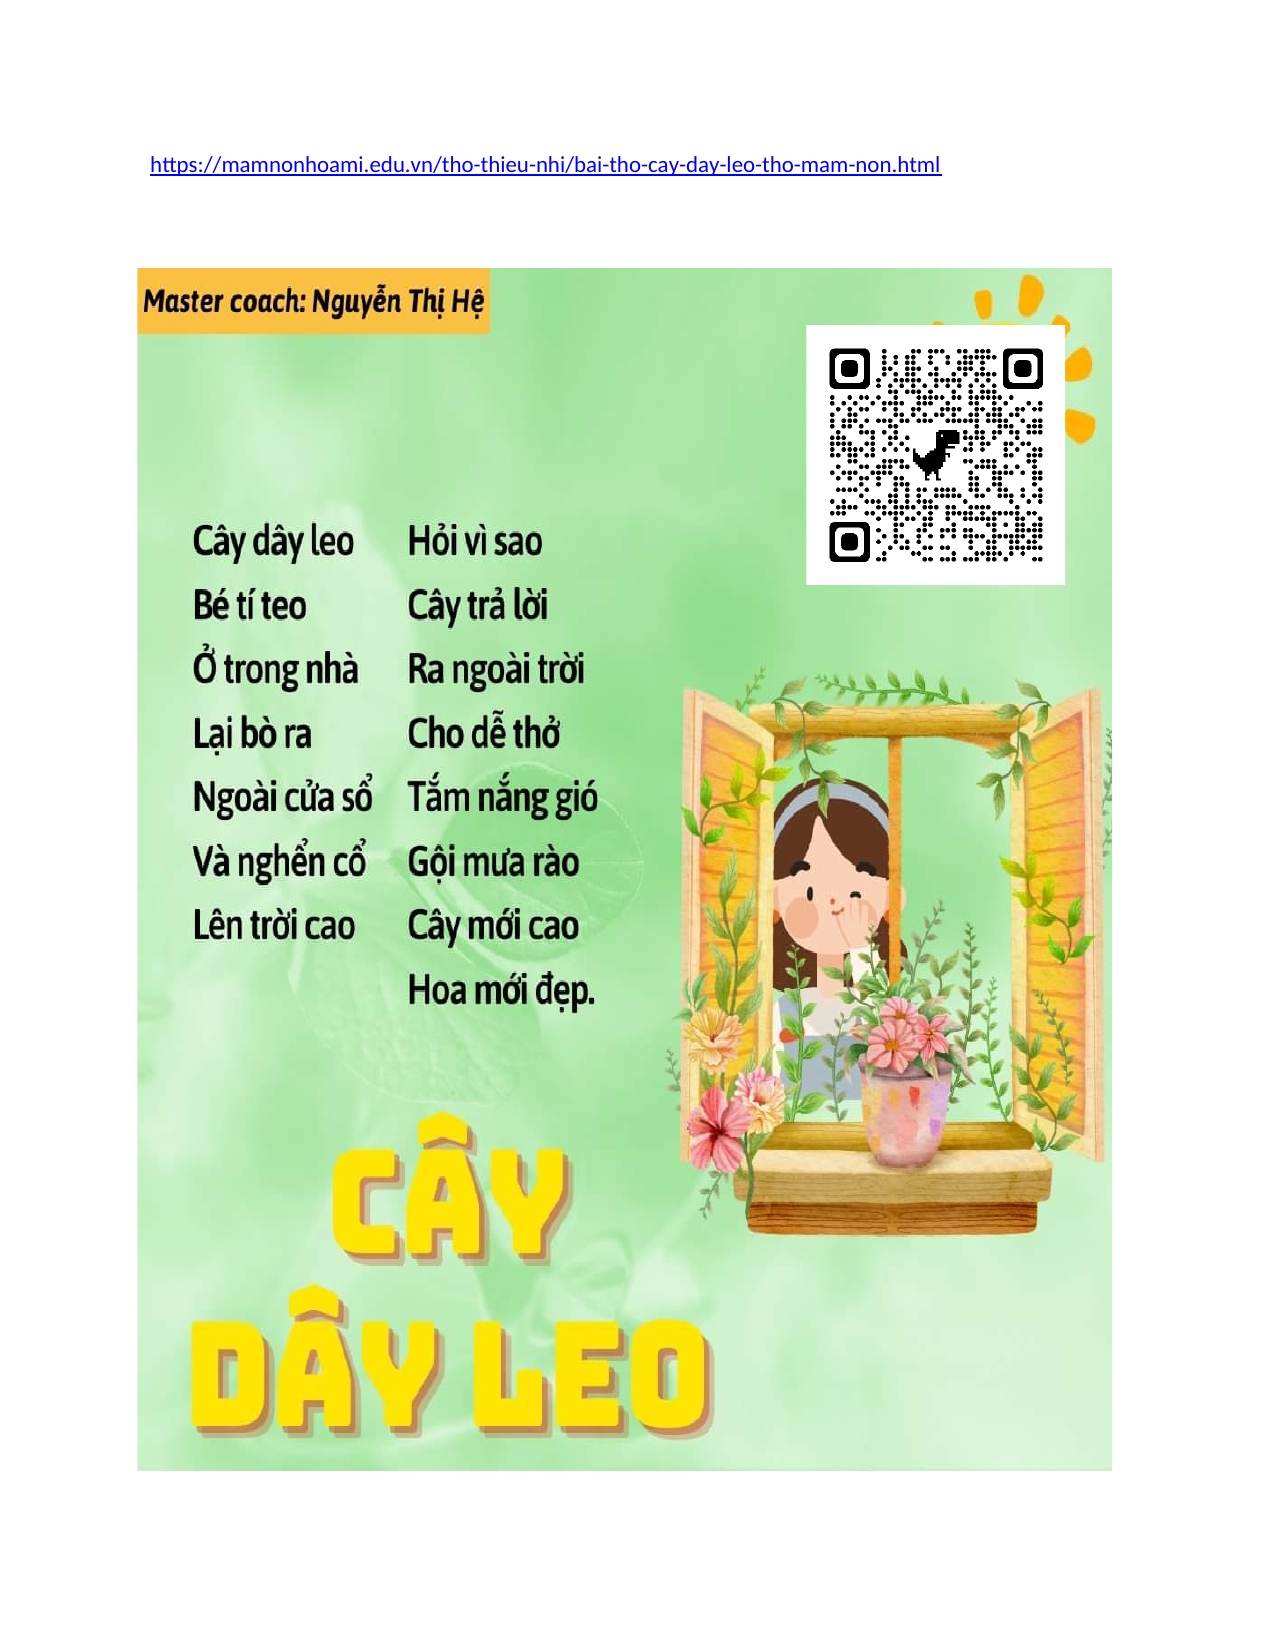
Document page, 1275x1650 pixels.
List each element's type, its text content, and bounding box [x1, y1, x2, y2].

text https://mamnonhoami.edu.vn/tho-thieu-nhi/bai-tho-cay-day-leo-tho-mam-non.html [150, 150, 1125, 178]
picture [137, 268, 1113, 1471]
